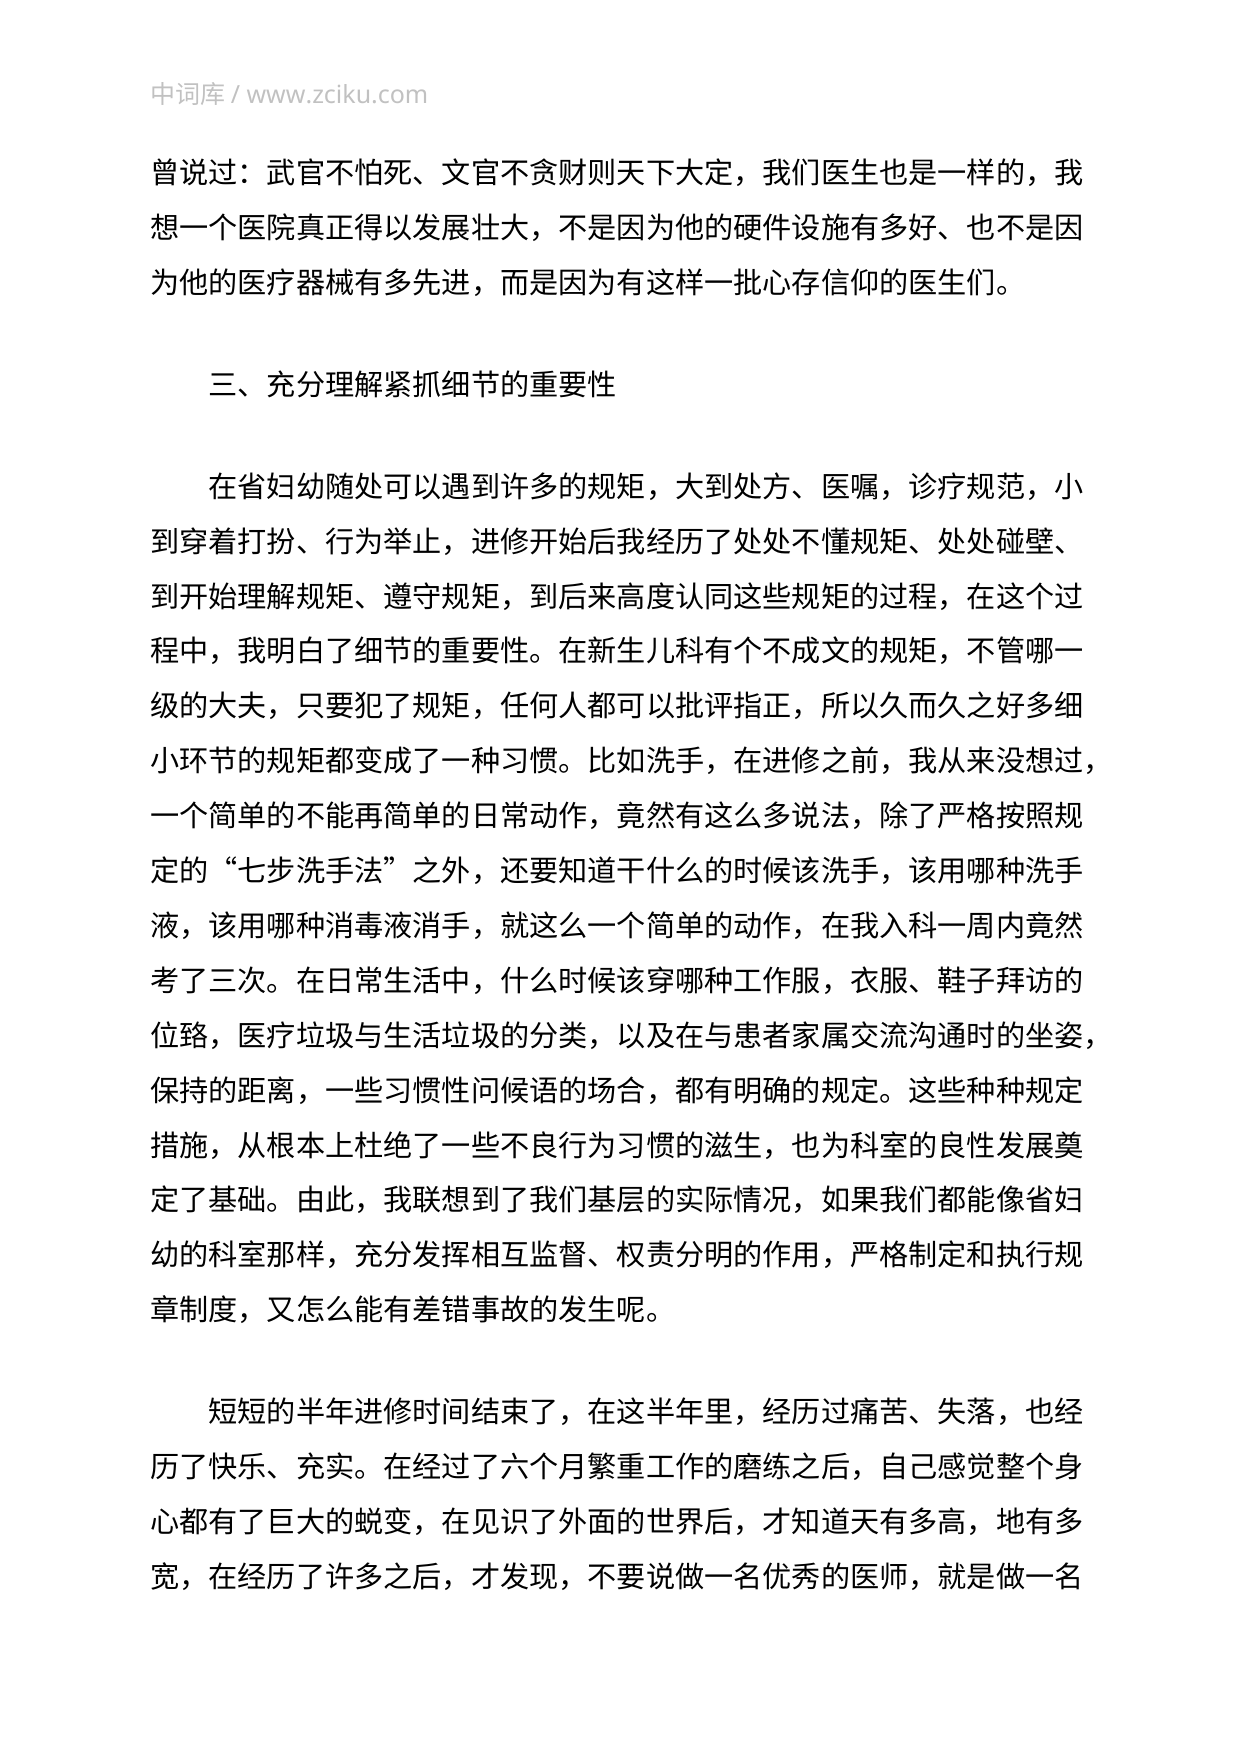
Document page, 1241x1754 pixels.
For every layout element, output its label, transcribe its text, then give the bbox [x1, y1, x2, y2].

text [150, 150, 1090, 302]
text 在省妇幼随处可以遇到许多的规矩，大到处方、医嘱，诊疗规范，小到穿着打扮、行为举止，进修开始后我经历了处处不懂规矩、处处碰壁、到开始理解规矩、遵守规矩，到后来高度认同这些规矩的过程，在这个过程中，我明白了细节的重要性。在新生儿科有个不成文的规矩，不管哪一级的大夫，只要犯了规矩，任何人都可以批评指正，所以久而久之好多细小环节的规矩都变成了一种习惯。比如洗手，在进修之前，我从来没想过，一个简单的不能再简单的日常动作，竟然有这么多说法，除了严格按照规定的“七步洗手法”之外，还要知道干什么的时候该洗手，该用哪种洗手液，该用哪种消毒液消手，就这么一个简单的动作，在我入科一周内竟然考了三次。在日常生活中，什么时候该穿哪种工作服，衣服、鞋子拜访的位臵，医疗垃圾与生活垃圾的分类，以及在与患者家属交流沟通时的坐姿，保持的距离，一些习惯性问候语的场合，都有明确的规定。这些种种规定措施，从根本上杜绝了一些不良行为习惯的滋生，也为科室的良性发展奠定了基础。由此，我联想到了我们基层的实际情况，如果我们都能像省妇幼的科室那样，充分发挥相互监督、权责分明的作用，严格制定和执行规章制度，又怎么能有差错事故的发生呢。 [150, 463, 1090, 1329]
text 三、充分理解紧抓细节的重要性 [150, 362, 1090, 404]
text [150, 1388, 1090, 1596]
